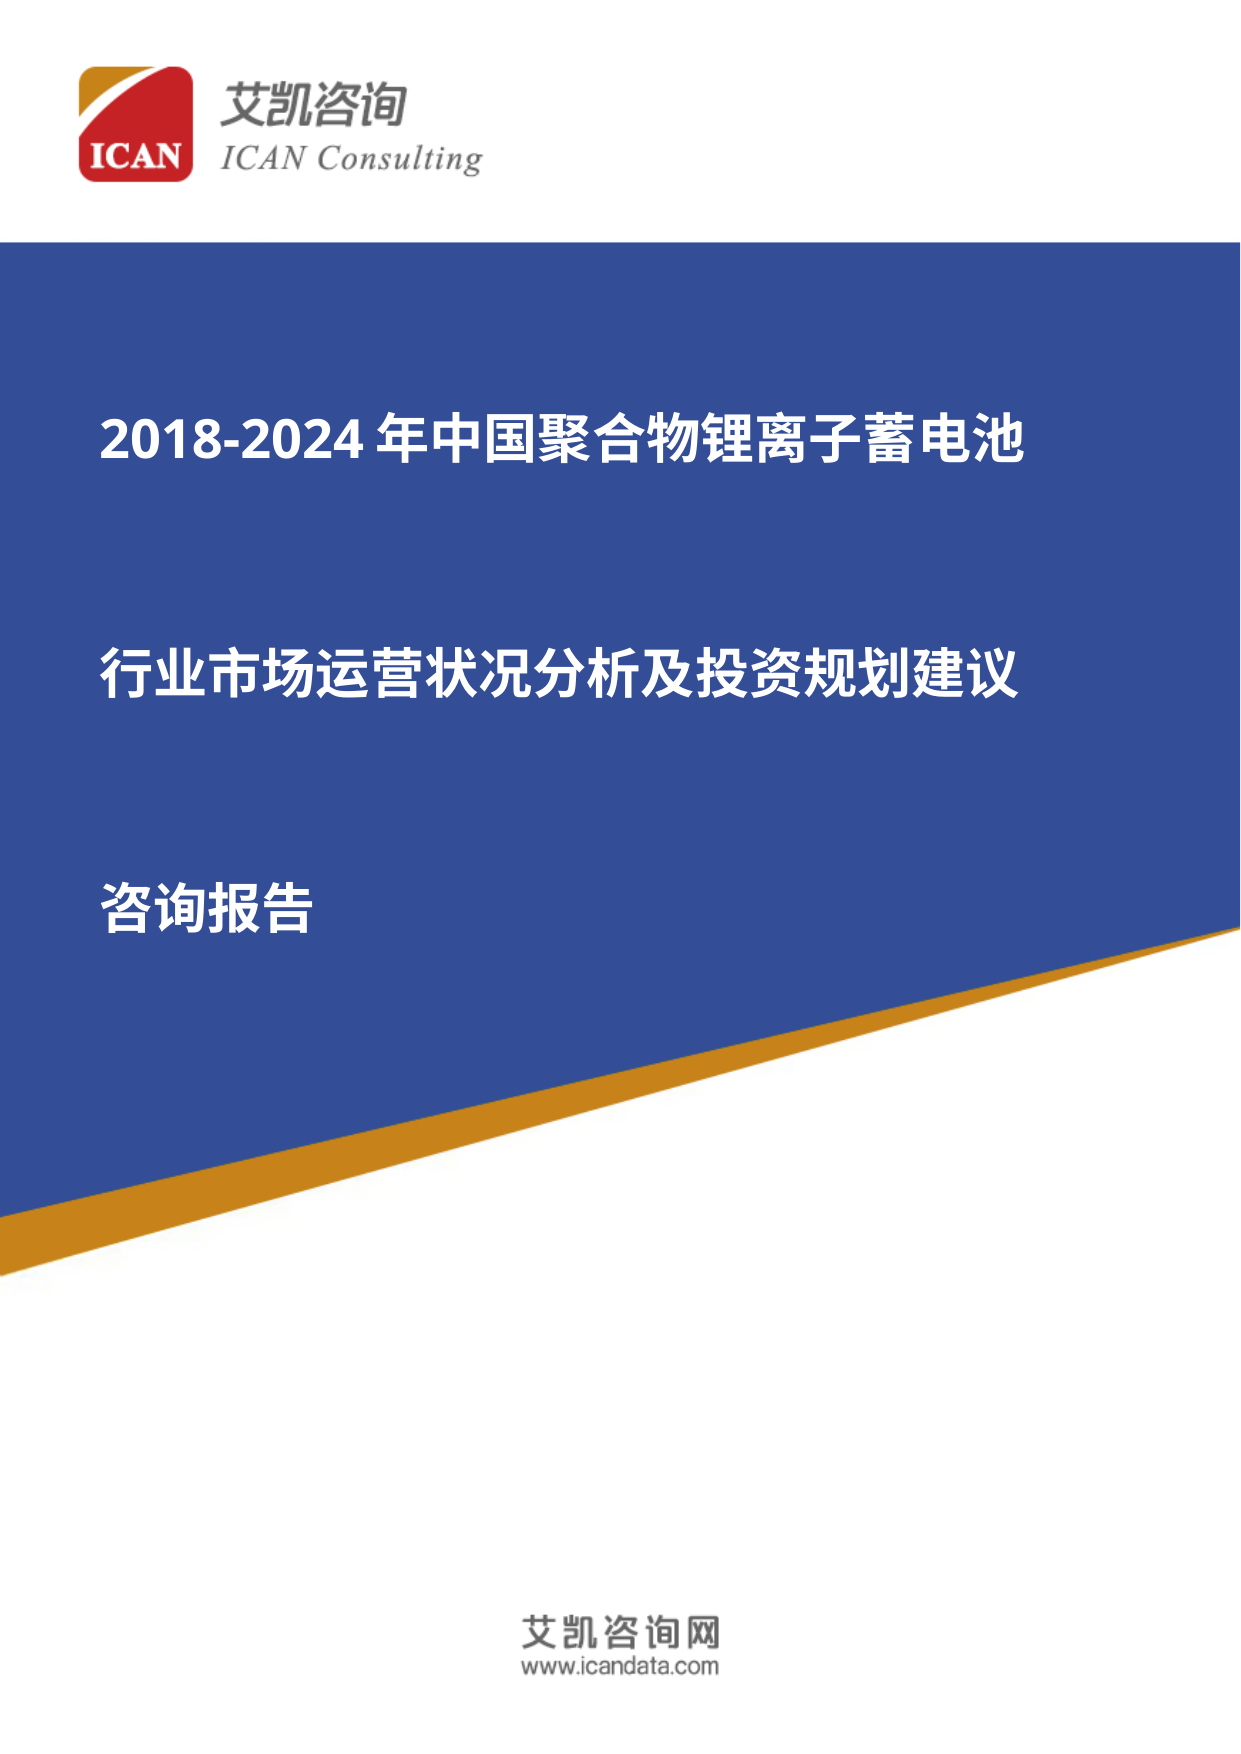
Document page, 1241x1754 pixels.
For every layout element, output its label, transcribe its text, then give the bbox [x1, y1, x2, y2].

picture [0, 5, 1241, 1754]
subtitle 2018-2024年中国聚合物锂离子蓄电池行业市场运营状况分析及投资规划建议咨询报告 [99, 386, 1053, 953]
